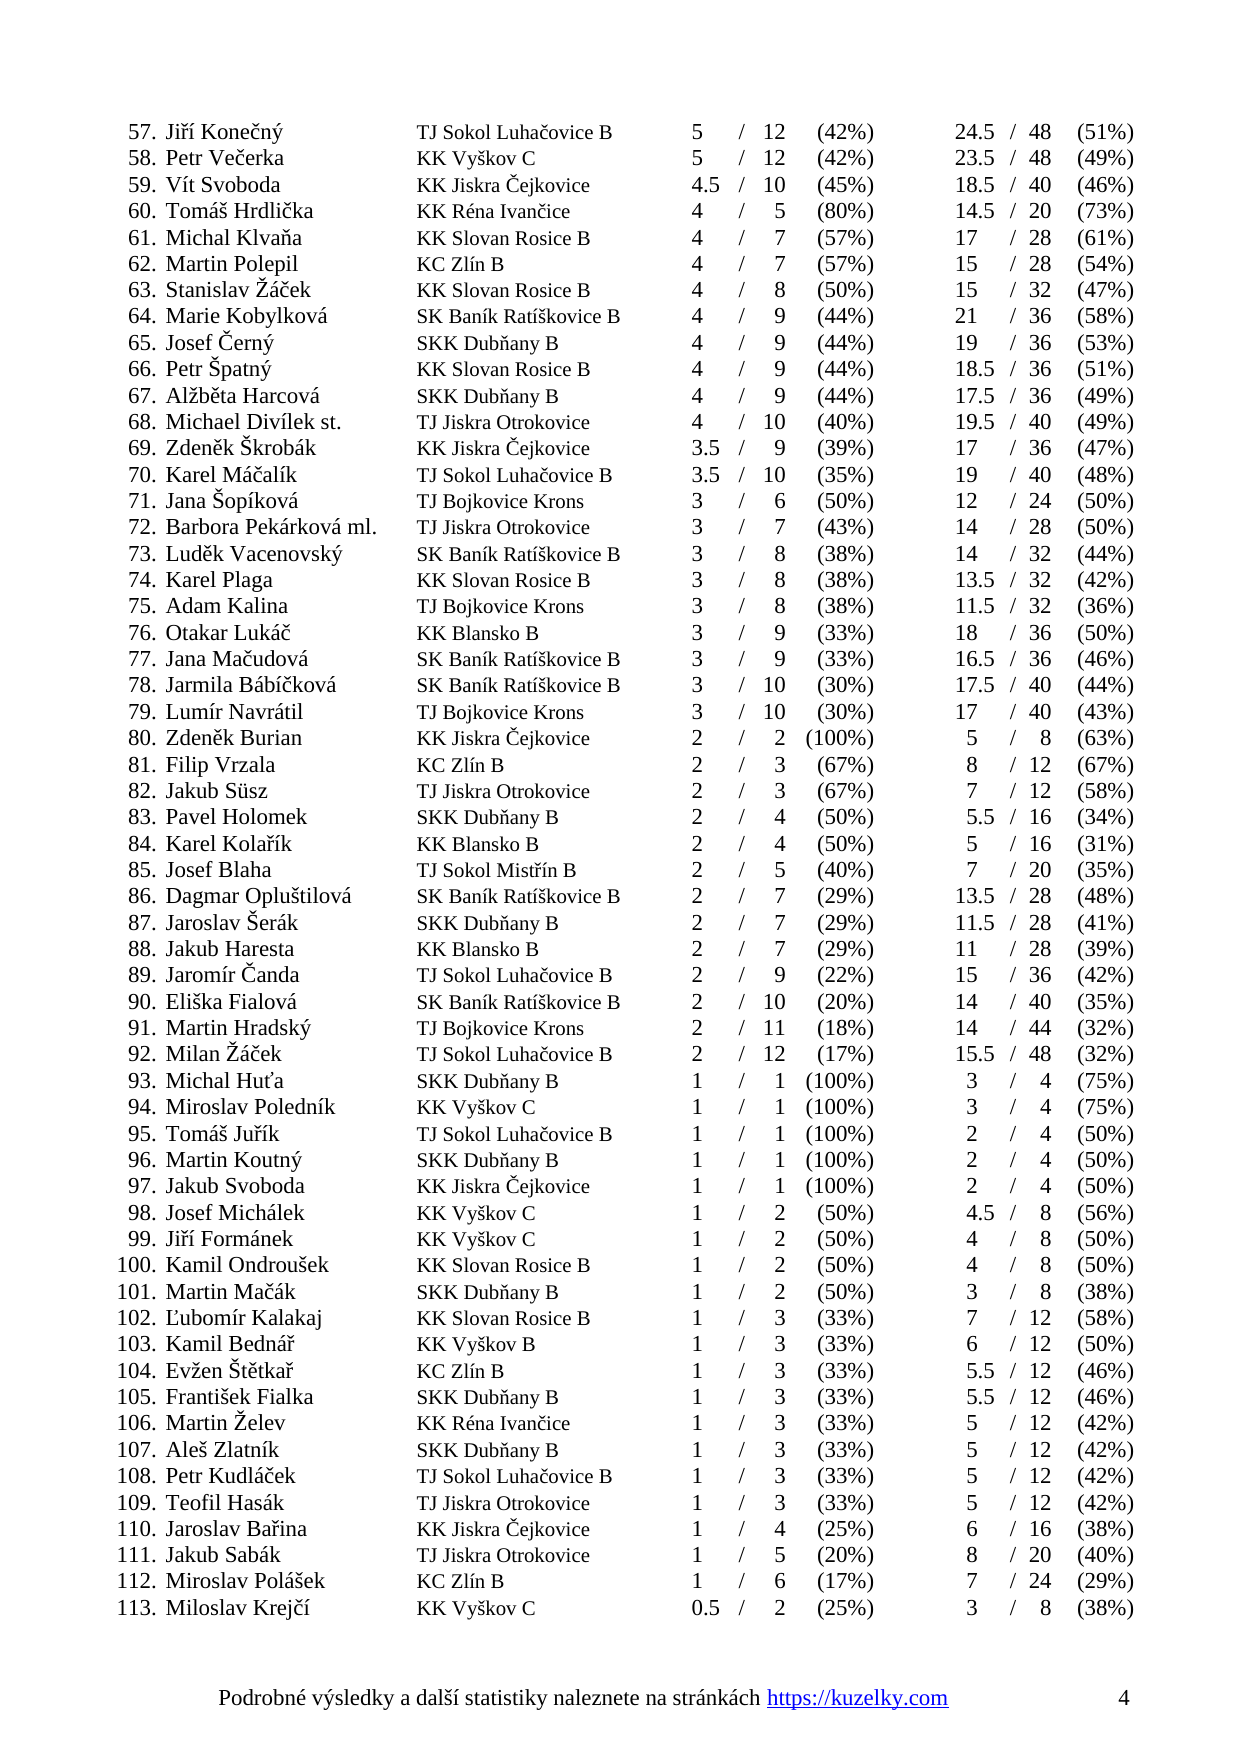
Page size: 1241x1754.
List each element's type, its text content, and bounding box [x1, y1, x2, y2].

text 100. Kamil Ondroušek KK Slovan Rosice B 1 / 2 (50%) 4 / 8 (50%) [106, 1251, 1134, 1278]
text 79. Lumír Navrátil TJ Bojkovice Krons 3 / 10 (30%) 17 / 40 (43%) [106, 698, 1134, 724]
text 107. Aleš Zlatník SKK Dubňany B 1 / 3 (33%) 5 / 12 (42%) [106, 1436, 1134, 1462]
text 104. Evžen Štětkař KC Zlín B 1 / 3 (33%) 5.5 / 12 (46%) [106, 1357, 1134, 1383]
text 89. Jaromír Čanda TJ Sokol Luhačovice B 2 / 9 (22%) 15 / 36 (42%) [106, 961, 1134, 988]
text 86. Dagmar Opluštilová SK Baník Ratíškovice B 2 / 7 (29%) 13.5 / 28 (48%) [106, 882, 1134, 909]
text 96. Martin Koutný SKK Dubňany B 1 / 1 (100%) 2 / 4 (50%) [106, 1146, 1134, 1172]
text 84. Karel Kolařík KK Blansko B 2 / 4 (50%) 5 / 16 (31%) [106, 830, 1134, 856]
text 61. Michal Klvaňa KK Slovan Rosice B 4 / 7 (57%) 17 / 28 (61%) [106, 223, 1134, 250]
text 92. Milan Žáček TJ Sokol Luhačovice B 2 / 12 (17%) 15.5 / 48 (32%) [106, 1041, 1134, 1067]
text 109. Teofil Hasák TJ Jiskra Otrokovice 1 / 3 (33%) 5 / 12 (42%) [106, 1488, 1134, 1515]
text 66. Petr Špatný KK Slovan Rosice B 4 / 9 (44%) 18.5 / 36 (51%) [106, 355, 1134, 382]
text 83. Pavel Holomek SKK Dubňany B 2 / 4 (50%) 5.5 / 16 (34%) [106, 803, 1134, 830]
text 58. Petr Večerka KK Vyškov C 5 / 12 (42%) 23.5 / 48 (49%) [106, 144, 1134, 171]
text 75. Adam Kalina TJ Bojkovice Krons 3 / 8 (38%) 11.5 / 32 (36%) [106, 592, 1134, 619]
text 78. Jarmila Bábíčková SK Baník Ratíškovice B 3 / 10 (30%) 17.5 / 40 (44%) [106, 672, 1134, 698]
text 110. Jaroslav Bařina KK Jiskra Čejkovice 1 / 4 (25%) 6 / 16 (38%) [106, 1515, 1134, 1541]
text 74. Karel Plaga KK Slovan Rosice B 3 / 8 (38%) 13.5 / 32 (42%) [106, 566, 1134, 592]
text 80. Zdeněk Burian KK Jiskra Čejkovice 2 / 2 (100%) 5 / 8 (63%) [106, 724, 1134, 751]
text 97. Jakub Svoboda KK Jiskra Čejkovice 1 / 1 (100%) 2 / 4 (50%) [106, 1172, 1134, 1199]
text 76. Otakar Lukáč KK Blansko B 3 / 9 (33%) 18 / 36 (50%) [106, 619, 1134, 645]
text 106. Martin Želev KK Réna Ivančice 1 / 3 (33%) 5 / 12 (42%) [106, 1409, 1134, 1436]
text 63. Stanislav Žáček KK Slovan Rosice B 4 / 8 (50%) 15 / 32 (47%) [106, 276, 1134, 303]
text 59. Vít Svoboda KK Jiskra Čejkovice 4.5 / 10 (45%) 18.5 / 40 (46%) [106, 171, 1134, 197]
text 98. Josef Michálek KK Vyškov C 1 / 2 (50%) 4.5 / 8 (56%) [106, 1199, 1134, 1225]
text 108. Petr Kudláček TJ Sokol Luhačovice B 1 / 3 (33%) 5 / 12 (42%) [106, 1462, 1134, 1488]
text 88. Jakub Haresta KK Blansko B 2 / 7 (29%) 11 / 28 (39%) [106, 935, 1134, 961]
text 64. Marie Kobylková SK Baník Ratíškovice B 4 / 9 (44%) 21 / 36 (58%) [106, 303, 1134, 329]
text 69. Zdeněk Škrobák KK Jiskra Čejkovice 3.5 / 9 (39%) 17 / 36 (47%) [106, 434, 1134, 461]
text 65. Josef Černý SKK Dubňany B 4 / 9 (44%) 19 / 36 (53%) [106, 329, 1134, 355]
text 111. Jakub Sabák TJ Jiskra Otrokovice 1 / 5 (20%) 8 / 20 (40%) [106, 1541, 1134, 1568]
text 67. Alžběta Harcová SKK Dubňany B 4 / 9 (44%) 17.5 / 36 (49%) [106, 382, 1134, 408]
text 68. Michael Divílek st. TJ Jiskra Otrokovice 4 / 10 (40%) 19.5 / 40 (49%) [106, 408, 1134, 434]
text 99. Jiří Formánek KK Vyškov C 1 / 2 (50%) 4 / 8 (50%) [106, 1225, 1134, 1251]
text 82. Jakub Süsz TJ Jiskra Otrokovice 2 / 3 (67%) 7 / 12 (58%) [106, 777, 1134, 803]
text 62. Martin Polepil KC Zlín B 4 / 7 (57%) 15 / 28 (54%) [106, 250, 1134, 276]
text 70. Karel Máčalík TJ Sokol Luhačovice B 3.5 / 10 (35%) 19 / 40 (48%) [106, 461, 1134, 487]
text 112. Miroslav Polášek KC Zlín B 1 / 6 (17%) 7 / 24 (29%) [106, 1568, 1134, 1594]
text 95. Tomáš Juřík TJ Sokol Luhačovice B 1 / 1 (100%) 2 / 4 (50%) [106, 1119, 1134, 1146]
text 102. Ľubomír Kalakaj KK Slovan Rosice B 1 / 3 (33%) 7 / 12 (58%) [106, 1304, 1134, 1330]
text 85. Josef Blaha TJ Sokol Mistřín B 2 / 5 (40%) 7 / 20 (35%) [106, 856, 1134, 882]
text 105. František Fialka SKK Dubňany B 1 / 3 (33%) 5.5 / 12 (46%) [106, 1383, 1134, 1409]
text 72. Barbora Pekárková ml. TJ Jiskra Otrokovice 3 / 7 (43%) 14 / 28 (50%) [106, 513, 1134, 540]
text 81. Filip Vrzala KC Zlín B 2 / 3 (67%) 8 / 12 (67%) [106, 751, 1134, 777]
text 103. Kamil Bednář KK Vyškov B 1 / 3 (33%) 6 / 12 (50%) [106, 1330, 1134, 1357]
text 71. Jana Šopíková TJ Bojkovice Krons 3 / 6 (50%) 12 / 24 (50%) [106, 487, 1134, 513]
text 91. Martin Hradský TJ Bojkovice Krons 2 / 11 (18%) 14 / 44 (32%) [106, 1014, 1134, 1041]
text 94. Miroslav Poledník KK Vyškov C 1 / 1 (100%) 3 / 4 (75%) [106, 1093, 1134, 1119]
text 87. Jaroslav Šerák SKK Dubňany B 2 / 7 (29%) 11.5 / 28 (41%) [106, 909, 1134, 935]
text 57. Jiří Konečný TJ Sokol Luhačovice B 5 / 12 (42%) 24.5 / 48 (51%) [106, 118, 1134, 144]
text 93. Michal Huťa SKK Dubňany B 1 / 1 (100%) 3 / 4 (75%) [106, 1067, 1134, 1093]
text 101. Martin Mačák SKK Dubňany B 1 / 2 (50%) 3 / 8 (38%) [106, 1278, 1134, 1304]
text 90. Eliška Fialová SK Baník Ratíškovice B 2 / 10 (20%) 14 / 40 (35%) [106, 988, 1134, 1014]
text 77. Jana Mačudová SK Baník Ratíškovice B 3 / 9 (33%) 16.5 / 36 (46%) [106, 645, 1134, 672]
text 73. Luděk Vacenovský SK Baník Ratíškovice B 3 / 8 (38%) 14 / 32 (44%) [106, 540, 1134, 566]
text 113. Miloslav Krejčí KK Vyškov C 0.5 / 2 (25%) 3 / 8 (38%) [106, 1594, 1134, 1620]
text 60. Tomáš Hrdlička KK Réna Ivančice 4 / 5 (80%) 14.5 / 20 (73%) [106, 197, 1134, 223]
